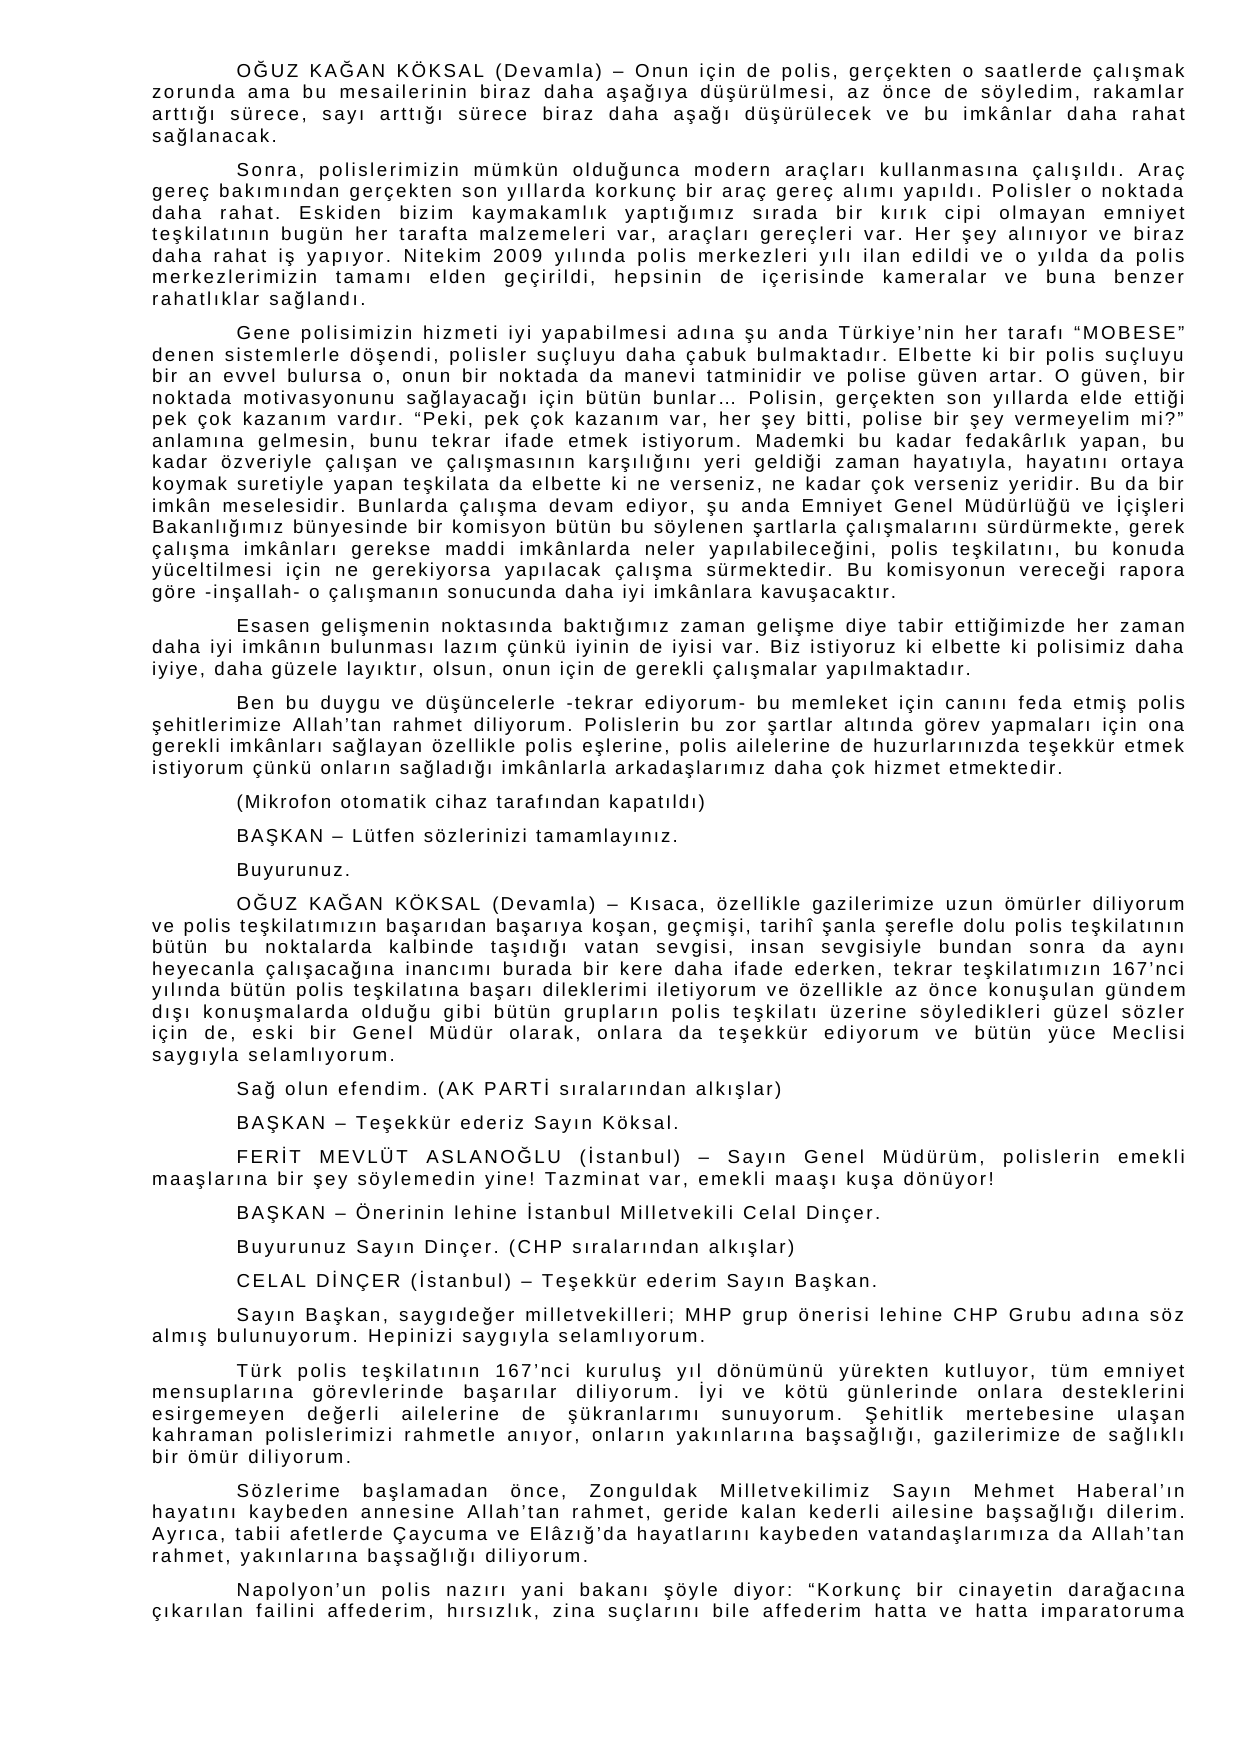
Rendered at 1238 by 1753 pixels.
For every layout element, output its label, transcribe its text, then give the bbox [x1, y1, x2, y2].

text Sözlerime başlamadan önce, Zonguldak Milletvekilimiz Sayın Mehmet Haberal’ın hayatını kaybeden annesine Allah’tan rahmet, geride kalan kederli ailesine başsağlığı dilerim. Ayrıca, tabii afetlerde Çaycuma ve Elâzığ’da hayatlarını kaybeden vatandaşlarımıza da Allah’tan rahmet, yakınlarına başsağlığı diliyorum. [152, 1480, 1186, 1566]
text Sonra, polislerimizin mümkün olduğunca modern araçları kullanmasına çalışıldı. Araç gereç bakımından gerçekten son yıllarda korkunç bir araç gereç alımı yapıldı. Polisler o noktada daha rahat. Eskiden bizim kaymakamlık yaptığımız sırada bir kırık cipi olmayan emniyet teşkilatının bugün her tarafta malzemeleri var, araçları gereçleri var. Her şey alınıyor ve biraz daha rahat iş yapıyor. Nitekim 2009 yılında polis merkezleri yılı ilan edildi ve o yılda da polis merkezlerimizin tamamı elden geçirildi, hepsinin de içerisinde kameralar ve buna benzer rahatlıklar sağlandı. [152, 158, 1186, 309]
text Sağ olun efendim. (AK PARTİ sıralarından alkışlar) [152, 1078, 1186, 1099]
text BAŞKAN – Lütfen sözlerinizi tamamlayınız. [152, 825, 1186, 846]
text BAŞKAN – Teşekkür ederiz Sayın Köksal. [152, 1112, 1186, 1133]
text Esasen gelişmenin noktasında baktığımız zaman gelişme diye tabir ettiğimizde her zaman daha iyi imkânın bulunması lazım çünkü iyinin de iyisi var. Biz istiyoruz ki elbette ki polisimiz daha iyiye, daha güzele layıktır, olsun, onun için de gerekli çalışmalar yapılmaktadır. [152, 615, 1186, 679]
text Buyurunuz Sayın Dinçer. (CHP sıralarından alkışlar) [152, 1236, 1186, 1257]
text FERİT MEVLÜT ASLANOĞLU (İstanbul) – Sayın Genel Müdürüm, polislerin emekli maaşlarına bir şey söylemedin yine! Tazminat var, emekli maaşı kuşa dönüyor! [152, 1146, 1186, 1189]
text Ben bu duygu ve düşüncelerle -tekrar ediyorum- bu memleket için canını feda etmiş polis şehitlerimize Allah’tan rahmet diliyorum. Polislerin bu zor şartlar altında görev yapmaları için ona gerekli imkânları sağlayan özellikle polis eşlerine, polis ailelerine de huzurlarınızda teşekkür etmek istiyorum çünkü onların sağladığı imkânlarla arkadaşlarımız daha çok hizmet etmektedir. [152, 692, 1186, 778]
text CELAL DİNÇER (İstanbul) – Teşekkür ederim Sayın Başkan. [152, 1270, 1186, 1291]
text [152, 1578, 1186, 1622]
text (Mikrofon otomatik cihaz tarafından kapatıldı) [152, 791, 1186, 812]
text Türk polis teşkilatının 167’nci kuruluş yıl dönümünü yürekten kutluyor, tüm emniyet mensuplarına görevlerinde başarılar diliyorum. İyi ve kötü günlerinde onlara desteklerini esirgemeyen değerli ailelerine de şükranlarımı sunuyorum. Şehitlik mertebesine ulaşan kahraman polislerimizi rahmetle anıyor, onların yakınlarına başsağlığı, gazilerimize de sağlıklı bir ömür diliyorum. [152, 1359, 1186, 1467]
text Sayın Başkan, saygıdeğer milletvekilleri; MHP grup önerisi lehine CHP Grubu adına söz almış bulunuyorum. Hepinizi saygıyla selamlıyorum. [152, 1304, 1186, 1347]
text Buyurunuz. [152, 859, 1186, 880]
text OĞUZ KAĞAN KÖKSAL (Devamla) – Kısaca, özellikle gazilerimize uzun ömürler diliyorum ve polis teşkilatımızın başarıdan başarıya koşan, geçmişi, tarihî şanla şerefle dolu polis teşkilatının bütün bu noktalarda kalbinde taşıdığı vatan sevgisi, insan sevgisiyle bundan sonra da aynı heyecanla çalışacağına inancımı burada bir kere daha ifade ederken, tekrar teşkilatımızın 167’nci yılında bütün polis teşkilatına başarı dileklerimi iletiyorum ve özellikle az önce konuşulan gündem dışı konuşmalarda olduğu gibi bütün grupların polis teşkilatı üzerine söyledikleri güzel sözler için de, eski bir Genel Müdür olarak, onlara da teşekkür ediyorum ve bütün yüce Meclisi saygıyla selamlıyorum. [152, 893, 1186, 1065]
text Gene polisimizin hizmeti iyi yapabilmesi adına şu anda Türkiye’nin her tarafı “MOBESE” denen sistemlerle döşendi, polisler suçluyu daha çabuk bulmaktadır. Elbette ki bir polis suçluyu bir an evvel bulursa o, onun bir noktada da manevi tatminidir ve polise güven artar. O güven, bir noktada motivasyonunu sağlayacağı için bütün bunlar… Polisin, gerçekten son yıllarda elde ettiği pek çok kazanım vardır. “Peki, pek çok kazanım var, her şey bitti, polise bir şey vermeyelim mi?” anlamına gelmesin, bunu tekrar ifade etmek istiyorum. Mademki bu kadar fedakârlık yapan, bu kadar özveriyle çalışan ve çalışmasının karşılığını yeri geldiği zaman hayatıyla, hayatını ortaya koymak suretiyle yapan teşkilata da elbette ki ne verseniz, ne kadar çok verseniz yeridir. Bu da bir imkân meselesidir. Bunlarda çalışma devam ediyor, şu anda Emniyet Genel Müdürlüğü ve İçişleri Bakanlığımız bünyesinde bir komisyon bütün bu söylenen şartlarla çalışmalarını sürdürmekte, gerek çalışma imkânları gerekse maddi imkânlarda neler yapılabileceğini, polis teşkilatını, bu konuda yüceltilmesi için ne gerekiyorsa yapılacak çalışma sürmektedir. Bu komisyonun vereceği rapora göre -inşallah- o çalışmanın sonucunda daha iyi imkânlara kavuşacaktır. [152, 322, 1186, 602]
text OĞUZ KAĞAN KÖKSAL (Devamla) – Onun için de polis, gerçekten o saatlerde çalışmak zorunda ama bu mesailerinin biraz daha aşağıya düşürülmesi, az önce de söyledim, rakamlar arttığı sürece, sayı arttığı sürece biraz daha aşağı düşürülecek ve bu imkânlar daha rahat sağlanacak. [152, 60, 1186, 146]
text BAŞKAN – Önerinin lehine İstanbul Milletvekili Celal Dinçer. [152, 1202, 1186, 1223]
